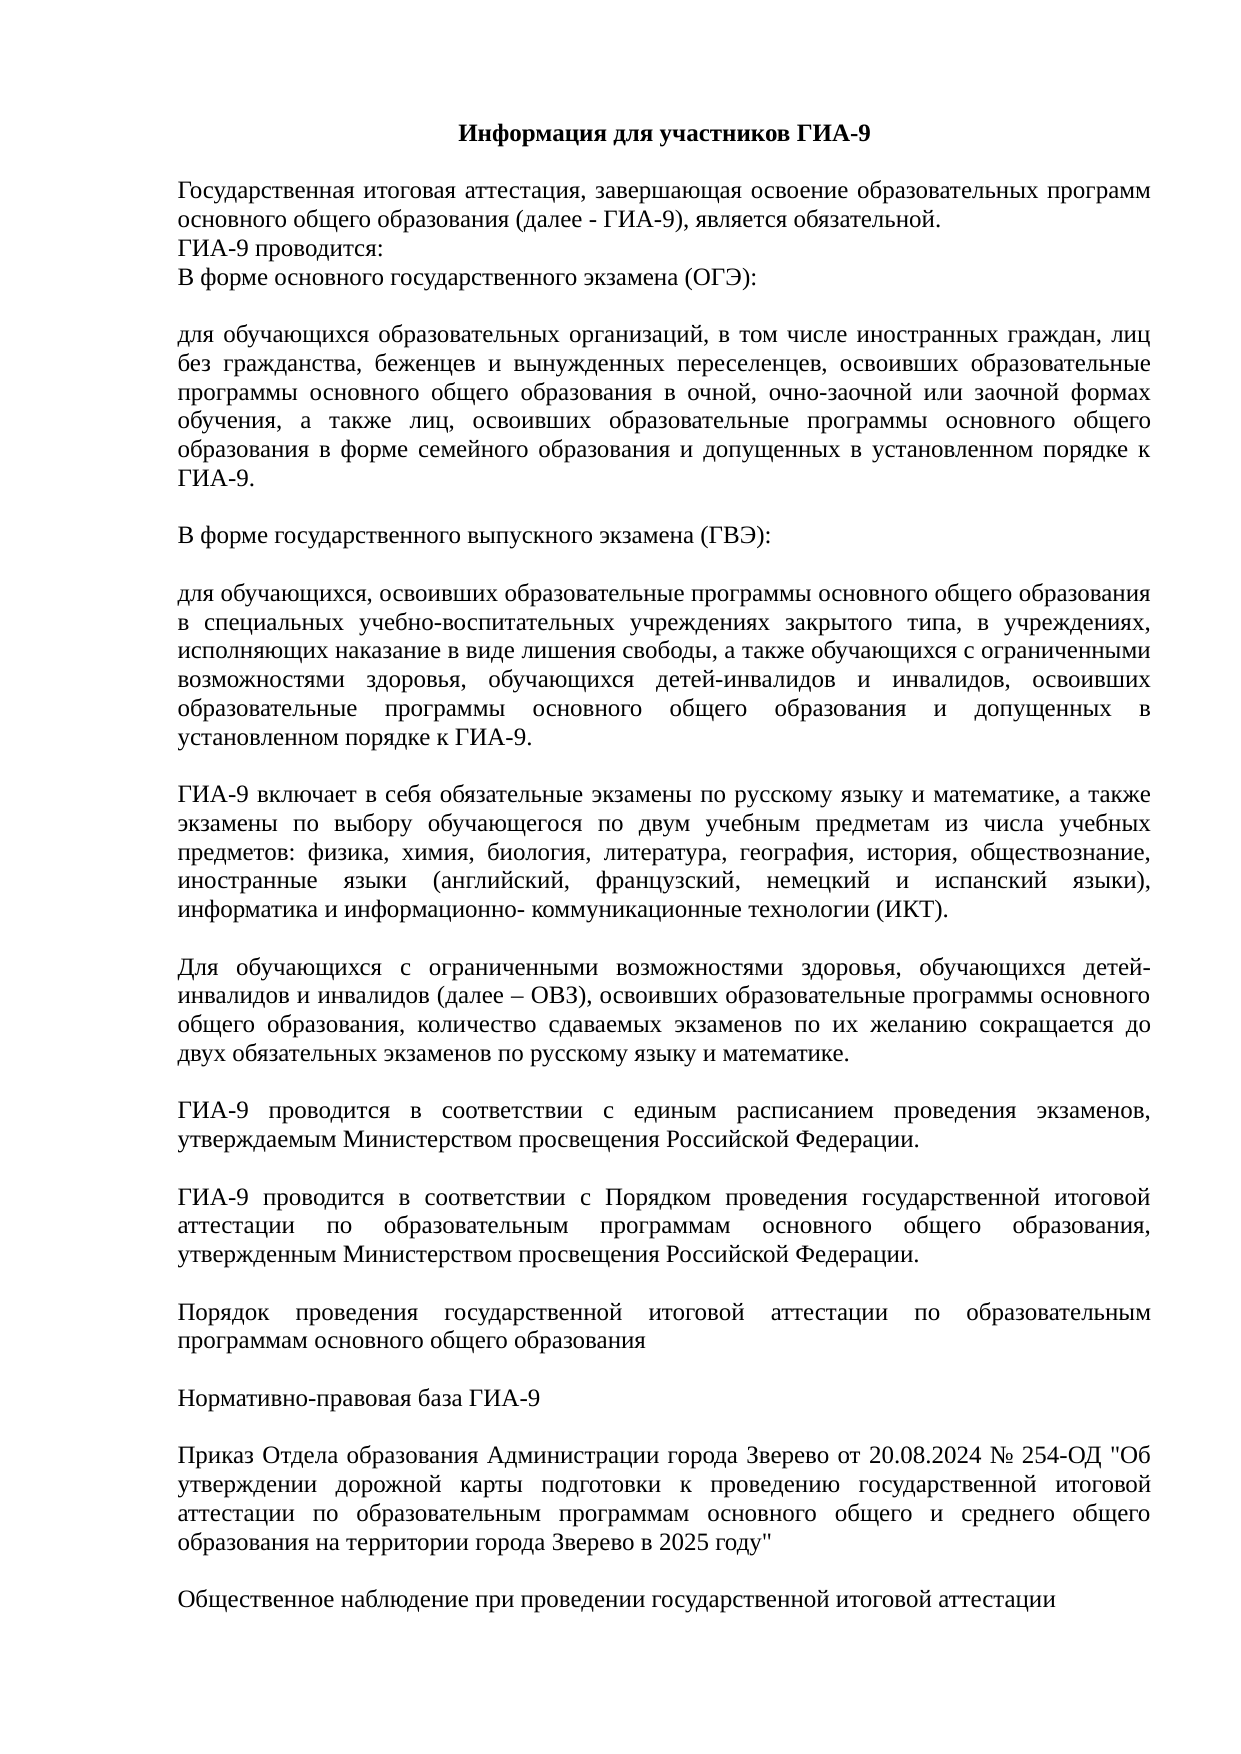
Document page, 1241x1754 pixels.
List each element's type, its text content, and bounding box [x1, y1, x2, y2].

text В форме основного государственного экзамена (ОГЭ): [177, 262, 1152, 291]
text Для обучающихся с ограниченными возможностями здоровья, обучающихся детей-инвалидов и инвалидов (далее – ОВЗ), освоивших образовательные программы основного общего образования, количество сдаваемых экзаменов по их желанию сокращается до двух обязательных экзаменов по русскому языку и математике. [177, 952, 1152, 1067]
text для обучающихся, освоивших образовательные программы основного общего образования в специальных учебно-воспитательных учреждениях закрытого типа, в учреждениях, исполняющих наказание в виде лишения свободы, а также обучающихся с ограниченными возможностями здоровья, обучающихся детей-инвалидов и инвалидов, освоивших образовательные программы основного общего образования и допущенных в установленном порядке к ГИА-9. [177, 578, 1152, 751]
text ГИА-9 проводится: [177, 233, 1152, 262]
text Нормативно-правовая база ГИА-9 [177, 1383, 1152, 1412]
text В форме государственного выпускного экзамена (ГВЭ): [177, 521, 1152, 549]
text ГИА-9 проводится в соответствии с Порядком проведения государственной итоговой аттестации по образовательным программам основного общего образования, утвержденным Министерством просвещения Российской Федерации. [177, 1182, 1152, 1268]
text Государственная итоговая аттестация, завершающая освоение образовательных программ основного общего образования (далее - ГИА-9), является обязательной. [177, 176, 1152, 233]
text Информация для участников ГИА-9 [177, 118, 1152, 147]
text для обучающихся образовательных организаций, в том числе иностранных граждан, лиц без гражданства, беженцев и вынужденных переселенцев, освоивших образовательные программы основного общего образования в очной, очно-заочной или заочной формах обучения, а также лиц, освоивших образовательные программы основного общего образования в форме семейного образования и допущенных в установленном порядке к ГИА-9. [177, 319, 1152, 492]
text Приказ Отдела образования Администрации города Зверево от 20.08.2024 № 254-ОД "Об утверждении дорожной карты подготовки к проведению государственной итоговой аттестации по образовательным программам основного общего и среднего общего образования на территории города Зверево в 2025 году" [177, 1441, 1152, 1556]
text Общественное наблюдение при проведении государственной итоговой аттестации [177, 1584, 1152, 1613]
text Порядок проведения государственной итоговой аттестации по образовательным программам основного общего образования [177, 1297, 1152, 1354]
text ГИА-9 проводится в соответствии с единым расписанием проведения экзаменов, утверждаемым Министерством просвещения Российской Федерации. [177, 1096, 1152, 1153]
text ГИА-9 включает в себя обязательные экзамены по русскому языку и математике, а также экзамены по выбору обучающегося по двум учебным предметам из числа учебных предметов: физика, химия, биология, литература, география, история, обществознание, иностранные языки (английский, французский, немецкий и испанский языки), информатика и информационно- коммуникационные технологии (ИКТ). [177, 779, 1152, 923]
